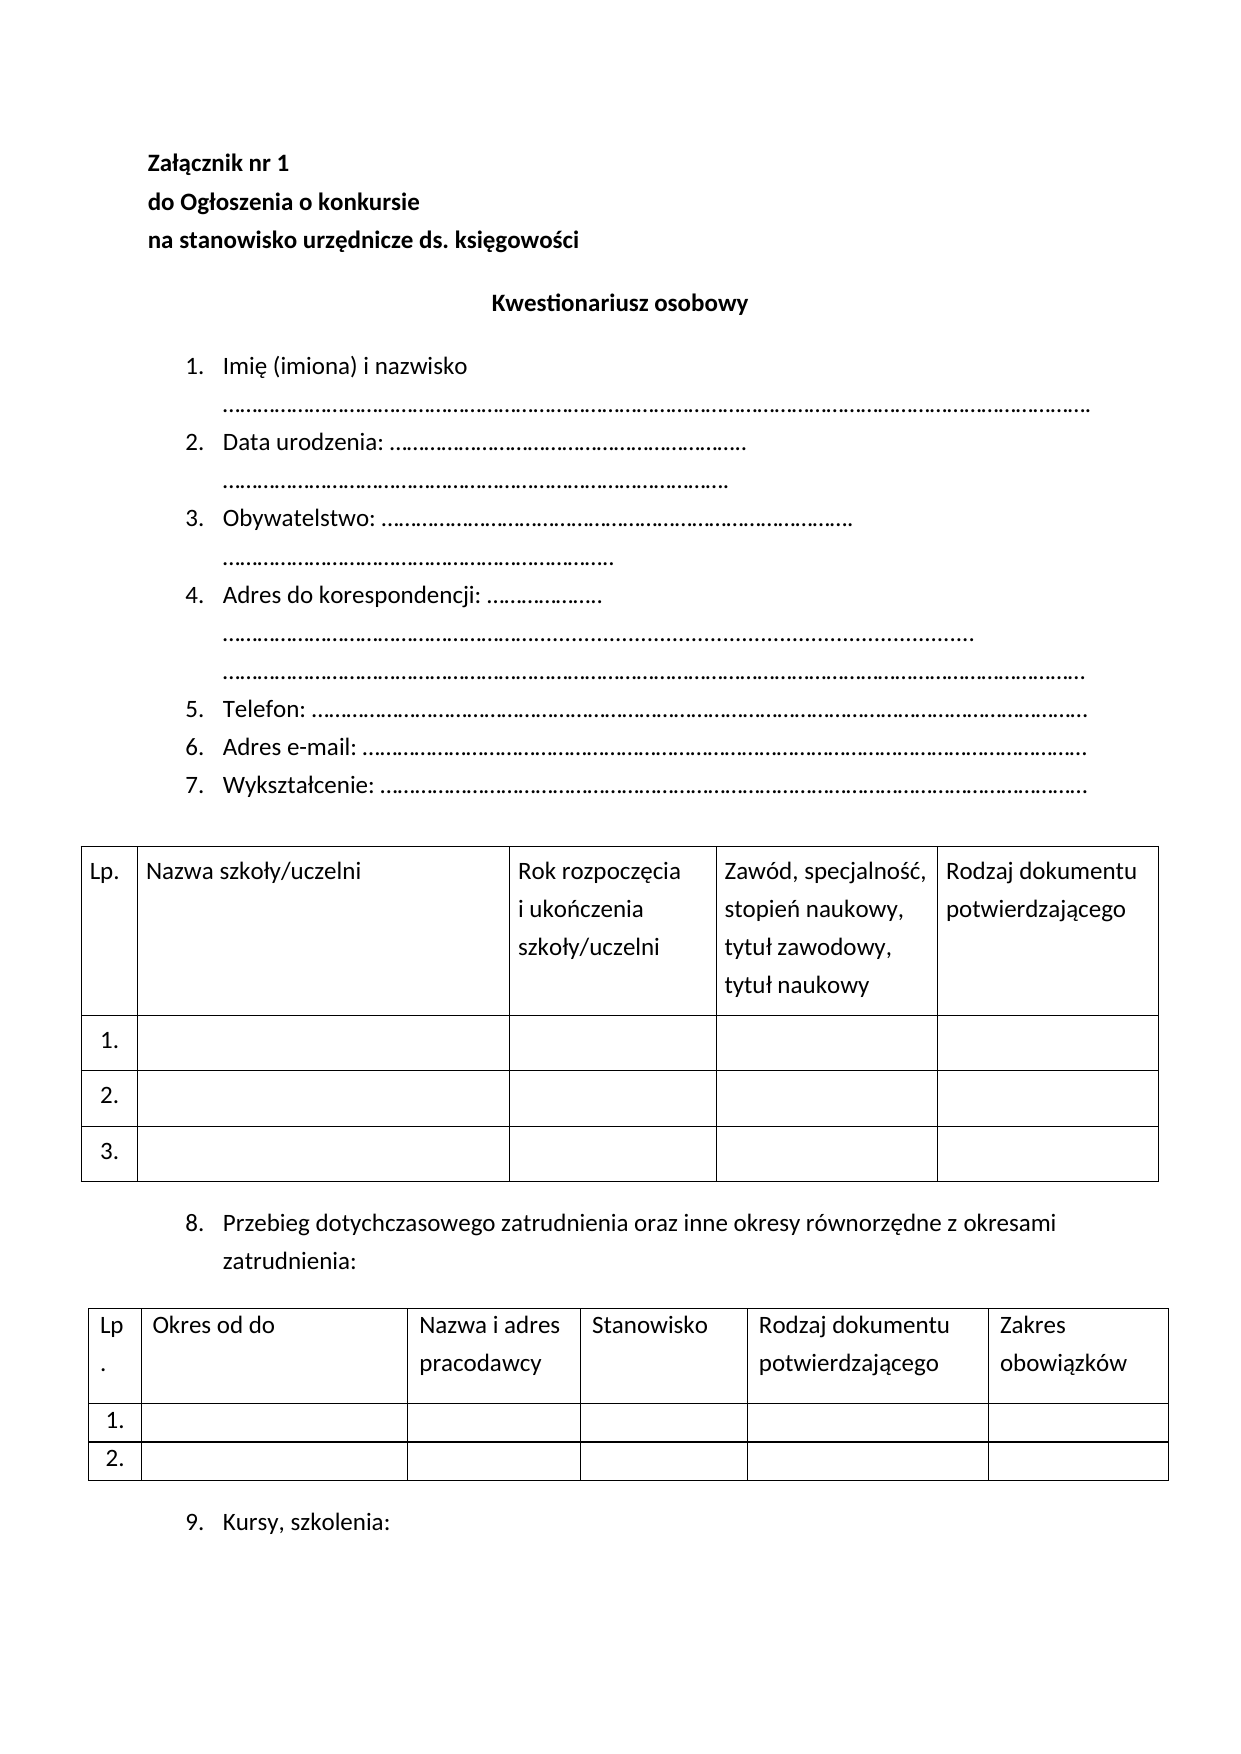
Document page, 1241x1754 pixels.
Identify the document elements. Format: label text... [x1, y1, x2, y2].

list Kursy, szkolenia: [185, 1506, 1093, 1537]
list Adres e-mail: ……………………………………………………………………………………………………………… [185, 731, 1093, 762]
table_cell [938, 1127, 1158, 1181]
table_cell [938, 1071, 1158, 1126]
table_cell 1. [89, 1404, 141, 1441]
list Obywatelstwo: ……………………………………………………………………….………………………………………………………….. [185, 503, 1093, 571]
table_header Zakres obowiązków [989, 1309, 1168, 1403]
table_cell 2. [82, 1071, 137, 1126]
text na stanowisko urzędnicze ds. księgowości [148, 224, 1093, 254]
table_cell [717, 1071, 937, 1126]
list Wykształcenie: …………………………………………………………………………………………………………… [185, 769, 1093, 800]
table_cell [581, 1404, 747, 1441]
list Imię (imiona) i nazwisko ……………………………………………………………………………………………………………………………………. [185, 350, 1093, 419]
list Adres do korespondencji: ………………..………………………………………………...................................................................... [185, 579, 1093, 647]
table_cell [717, 1016, 937, 1070]
table_cell [510, 1127, 716, 1181]
table_cell [748, 1443, 988, 1480]
table_cell [138, 1016, 509, 1070]
table_cell [138, 1071, 509, 1126]
table_header Stanowisko [581, 1309, 747, 1403]
text Załącznik nr 1 [148, 148, 1093, 178]
table_cell [748, 1404, 988, 1441]
table_header Nazwa i adres pracodawcy [408, 1309, 580, 1403]
list Data urodzenia: ……………………………………………………..……………………………………………………………………………. [185, 426, 1093, 495]
table_cell [138, 1127, 509, 1181]
table_cell [142, 1404, 407, 1441]
table_header Rodzaj dokumentu potwierdzającego [748, 1309, 988, 1403]
text do Ogłoszenia o konkursie [148, 186, 1093, 216]
table_header Nazwa szkoły/uczelni [138, 847, 509, 1015]
table_cell [408, 1443, 580, 1480]
table_cell [989, 1404, 1168, 1441]
table_cell [581, 1443, 747, 1480]
table_header Lp. [89, 1309, 141, 1403]
text …………………………………………………………………………………………………………………………………… [223, 655, 1093, 686]
text Kwestionariusz osobowy [148, 287, 1093, 317]
table_header Rodzaj dokumentu potwierdzającego [938, 847, 1158, 1015]
table_cell [938, 1016, 1158, 1070]
list Przebieg dotychczasowego zatrudnienia oraz inne okresy równorzędne z okresami zatrudnienia: [185, 1207, 1093, 1276]
list Telefon: ……………………………………………………………………………………………………………………… [185, 693, 1093, 724]
table_header Rok rozpoczęcia i ukończenia szkoły/uczelni [510, 847, 716, 1015]
table_header Lp. [82, 847, 137, 1015]
table_cell [717, 1127, 937, 1181]
table_cell [510, 1071, 716, 1126]
table_header Zawód, specjalność, stopień naukowy, tytuł zawodowy, tytuł naukowy [717, 847, 937, 1015]
table_cell [408, 1404, 580, 1441]
table_cell [510, 1016, 716, 1070]
table_cell [989, 1443, 1168, 1480]
table_cell [142, 1443, 407, 1480]
table_header Okres od do [142, 1309, 407, 1403]
table_cell 2. [89, 1443, 141, 1480]
table_cell 1. [82, 1016, 137, 1070]
table_cell 3. [82, 1127, 137, 1181]
